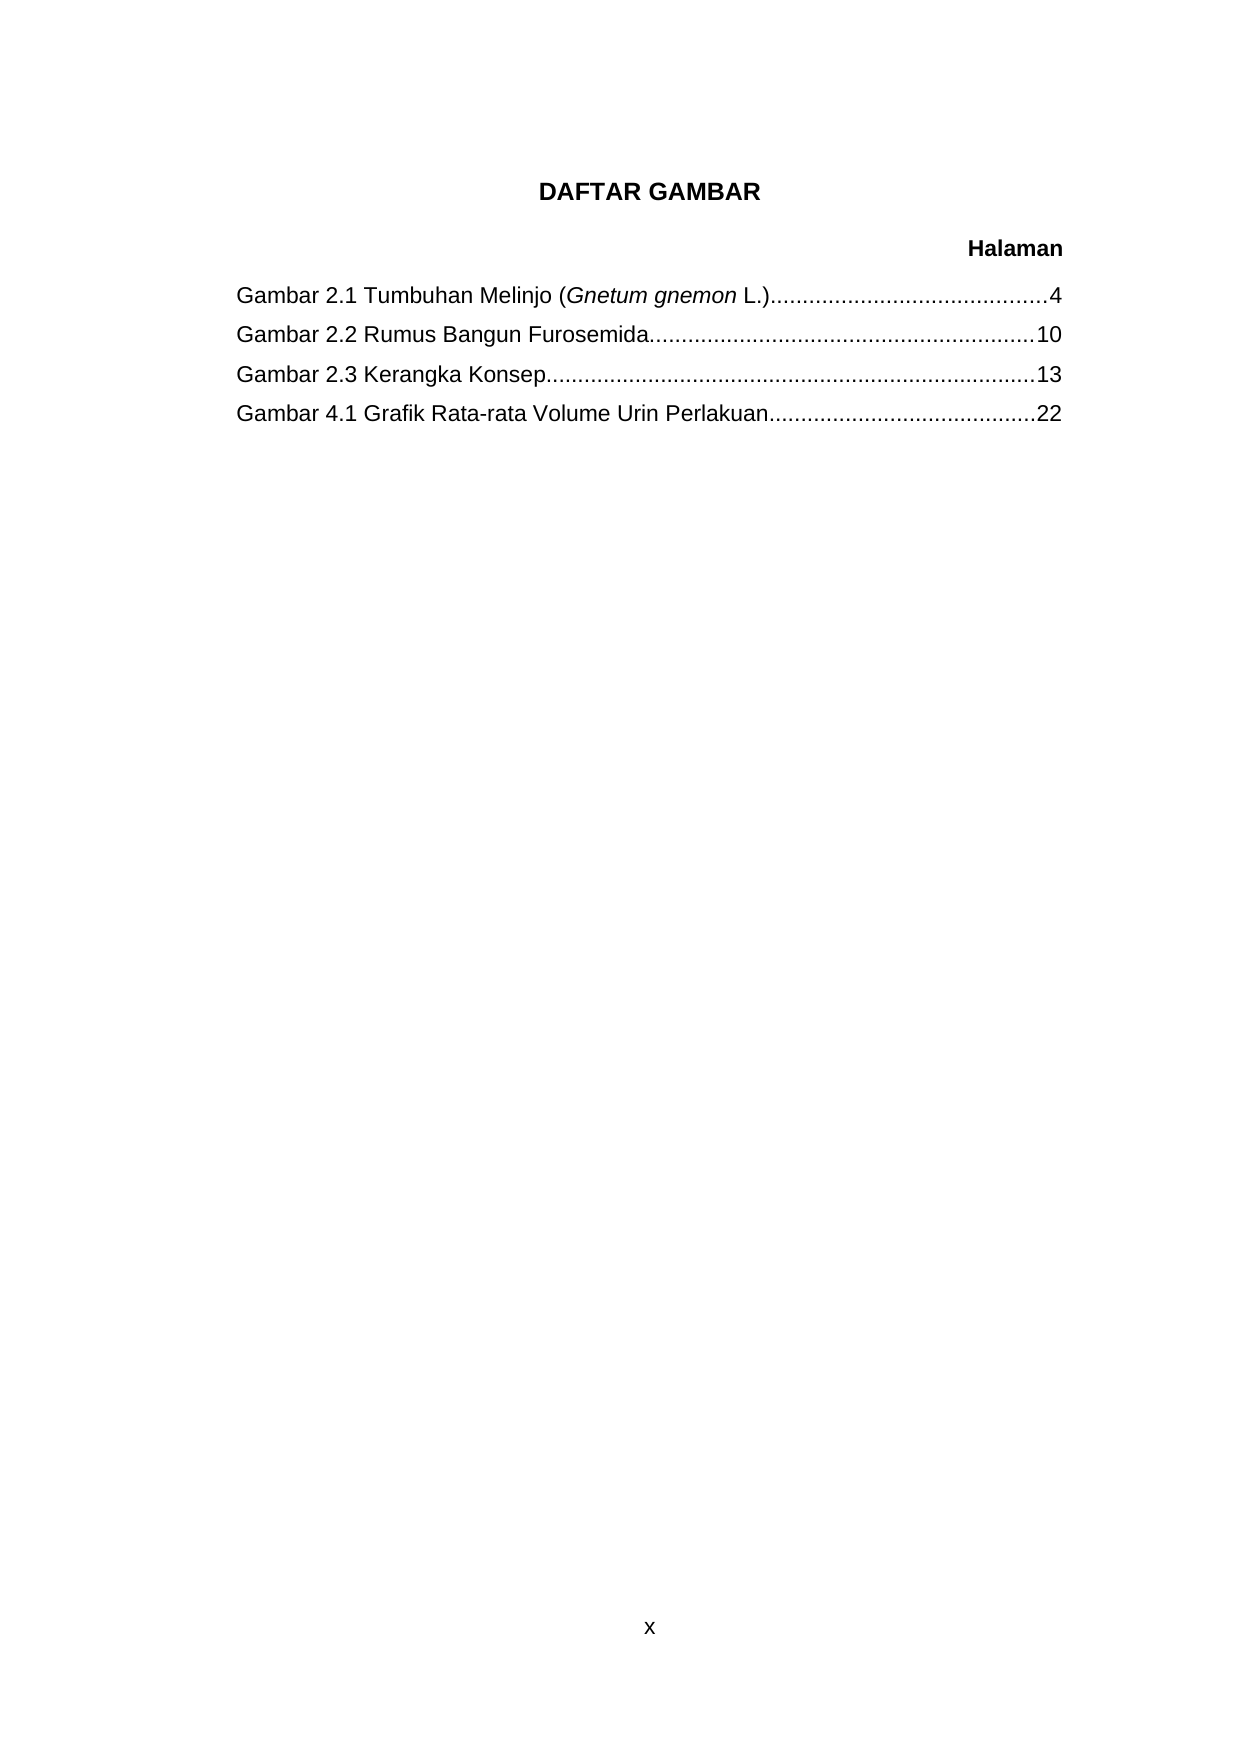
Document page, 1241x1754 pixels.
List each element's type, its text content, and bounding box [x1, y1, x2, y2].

text Gambar 2.1 Tumbuhan Melinjo (Gnetum gnemon L.) 4 [236, 282, 1063, 308]
text Gambar 4.1 Grafik Rata-rata Volume Urin Perlakuan 22 [236, 400, 1063, 427]
text Gambar 2.2 Rumus Bangun Furosemida 10 [236, 321, 1063, 348]
text DAFTAR GAMBAR [236, 177, 1063, 206]
text Gambar 2.3 Kerangka Konsep 13 [236, 361, 1063, 387]
text Halaman [236, 235, 1063, 261]
